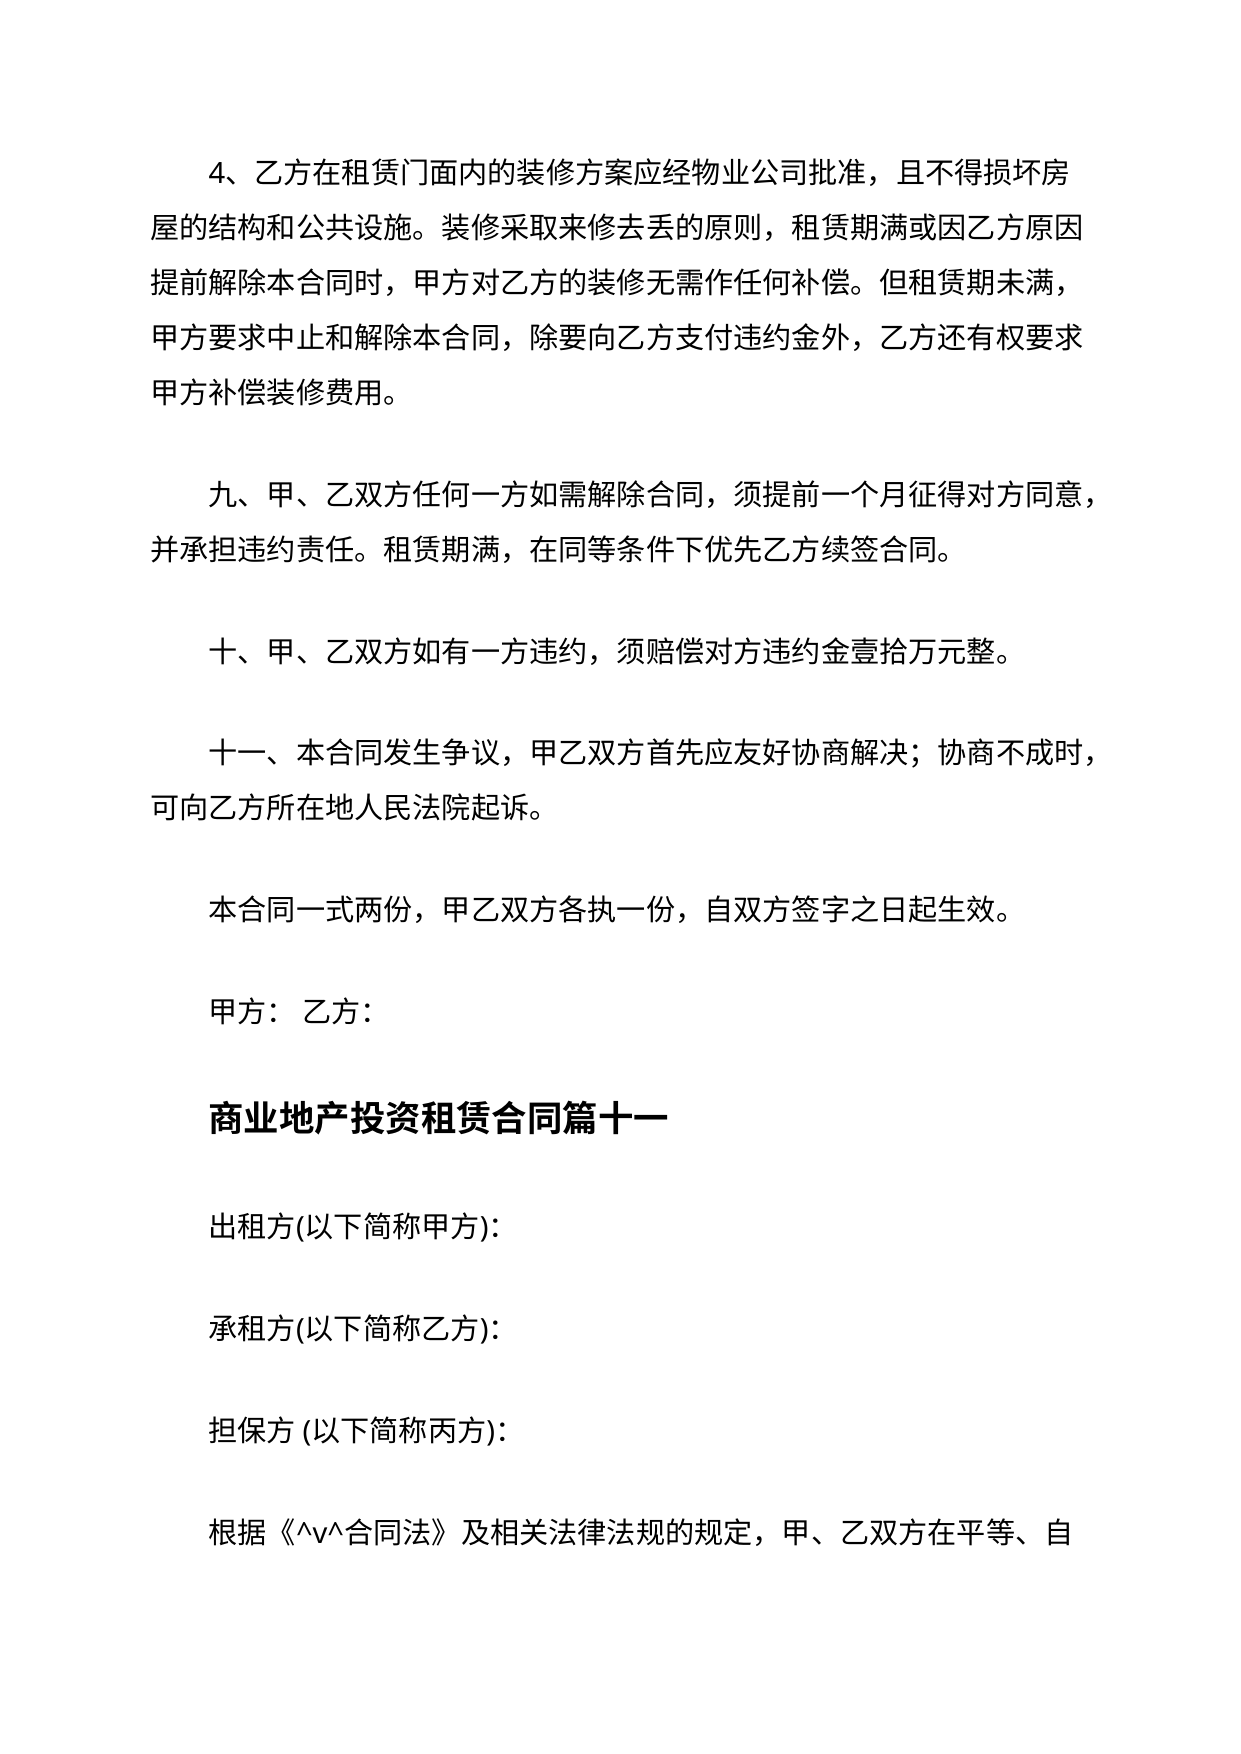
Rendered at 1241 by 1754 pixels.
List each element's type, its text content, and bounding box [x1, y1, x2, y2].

text 甲方： 乙方： [150, 988, 1090, 1031]
text 承租方(以下简称乙方)： [150, 1306, 1090, 1348]
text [150, 1509, 1090, 1552]
text 担保方 (以下简称丙方)： [150, 1407, 1090, 1450]
text 本合同一式两份，甲乙双方各执一份，自双方签字之日起生效。 [150, 887, 1090, 929]
text 4、乙方在租赁门面内的装修方案应经物业公司批准，且不得损坏房屋的结构和公共设施。装修采取来修去丢的原则，租赁期满或因乙方原因提前解除本合同时，甲方对乙方的装修无需作任何补偿。但租赁期未满，甲方要求中止和解除本合同，除要向乙方支付违约金外，乙方还有权要求甲方补偿装修费用。 [150, 150, 1090, 412]
text 商业地产投资租赁合同篇十一 [150, 1090, 1090, 1141]
text 九、甲、乙双方任何一方如需解除合同，须提前一个月征得对方同意，并承担违约责任。租赁期满，在同等条件下优先乙方续签合同。 [150, 471, 1090, 569]
text 十、甲、乙双方如有一方违约，须赔偿对方违约金壹拾万元整。 [150, 628, 1090, 670]
text 出租方(以下简称甲方)： [150, 1203, 1090, 1246]
text 十一、本合同发生争议，甲乙双方首先应友好协商解决；协商不成时，可向乙方所在地人民法院起诉。 [150, 730, 1090, 827]
